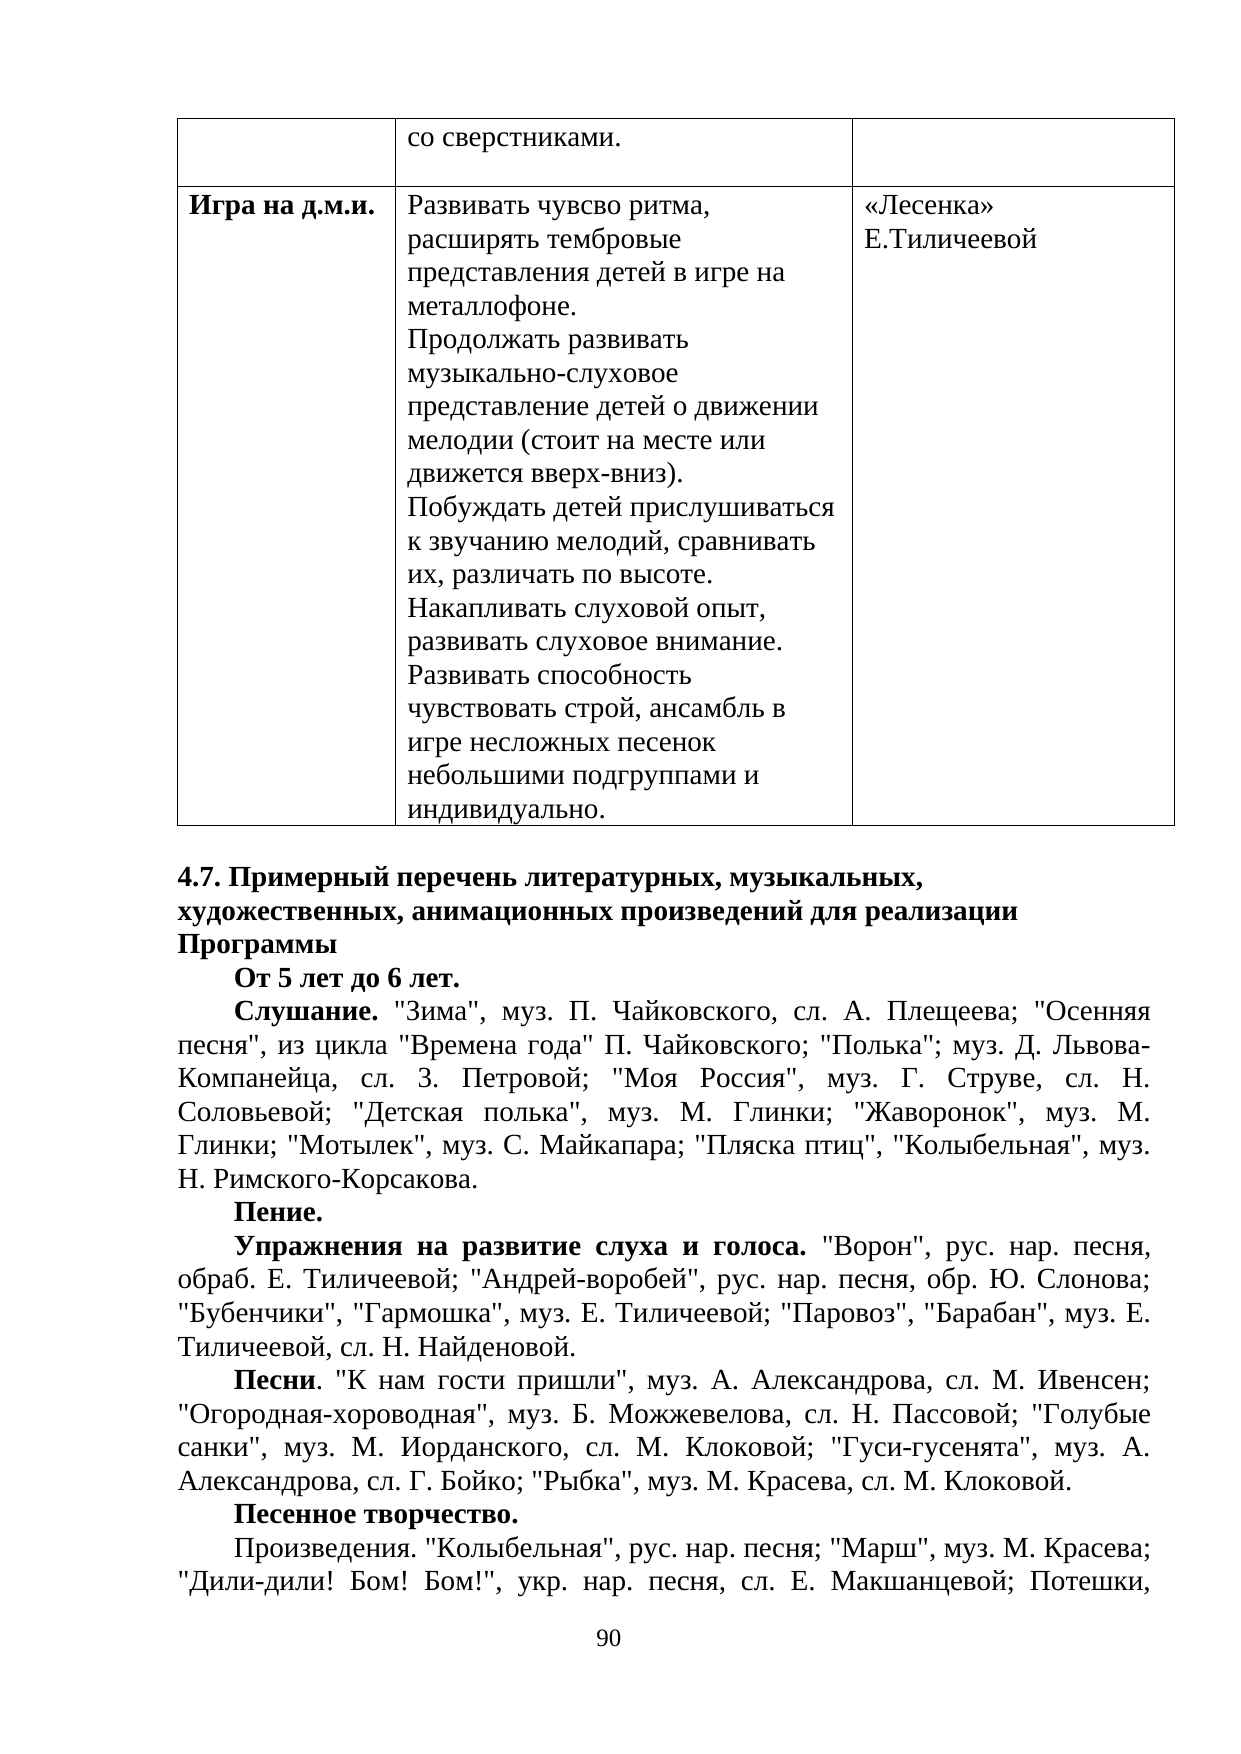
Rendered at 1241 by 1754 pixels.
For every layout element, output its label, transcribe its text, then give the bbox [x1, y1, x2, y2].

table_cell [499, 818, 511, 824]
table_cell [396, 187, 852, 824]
text Пение. [177, 1194, 1152, 1228]
text Слушание. "Зима", муз. П. Чайковского, сл. А. Плещеева; "Осенняя песня", из цикла "Времена года" П. Чайковского; "Полька"; муз. Д. Львова-Компанейца, сл. 3. Петровой; "Моя Россия", муз. Г. Струве, сл. Н. Соловьевой; "Детская полька", муз. М. Глинки; "Жаворонок", муз. М. Глинки; "Мотылек", муз. С. Майкапара; "Пляска птиц", "Колыбельная", муз. Н. Римского-Корсакова. [177, 993, 1152, 1194]
text Песни. "К нам гости пришли", муз. А. Александрова, сл. М. Ивенсен; "Огородная-хороводная", муз. Б. Можжевелова, сл. Н. Пассовой; "Голубые санки", муз. М. Иорданского, сл. М. Клоковой; "Гуси-гусенята", муз. А. Александрова, сл. Г. Бойко; "Рыбка", муз. М. Красева, сл. М. Клоковой. [177, 1362, 1152, 1496]
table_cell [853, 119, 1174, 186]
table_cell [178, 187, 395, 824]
text От 5 лет до 6 лет. [177, 960, 1152, 993]
text Песенное творчество. [177, 1496, 1152, 1530]
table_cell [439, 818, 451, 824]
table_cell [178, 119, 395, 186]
text 4.7. Примерный перечень литературных, музыкальных, художественных, анимационных произведений для реализации Программы [177, 859, 1152, 960]
text Упражнения на развитие слуха и голоса. "Ворон", рус. нар. песня, обраб. Е. Тиличеевой; "Андрей-воробей", рус. нар. песня, обр. Ю. Слонова; "Бубенчики", "Гармошка", муз. Е. Тиличеевой; "Паровоз", "Барабан", муз. Е. Тиличеевой, сл. Н. Найденовой. [177, 1228, 1152, 1362]
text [177, 1530, 1152, 1597]
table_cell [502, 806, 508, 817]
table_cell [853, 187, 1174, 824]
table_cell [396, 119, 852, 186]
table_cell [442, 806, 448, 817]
